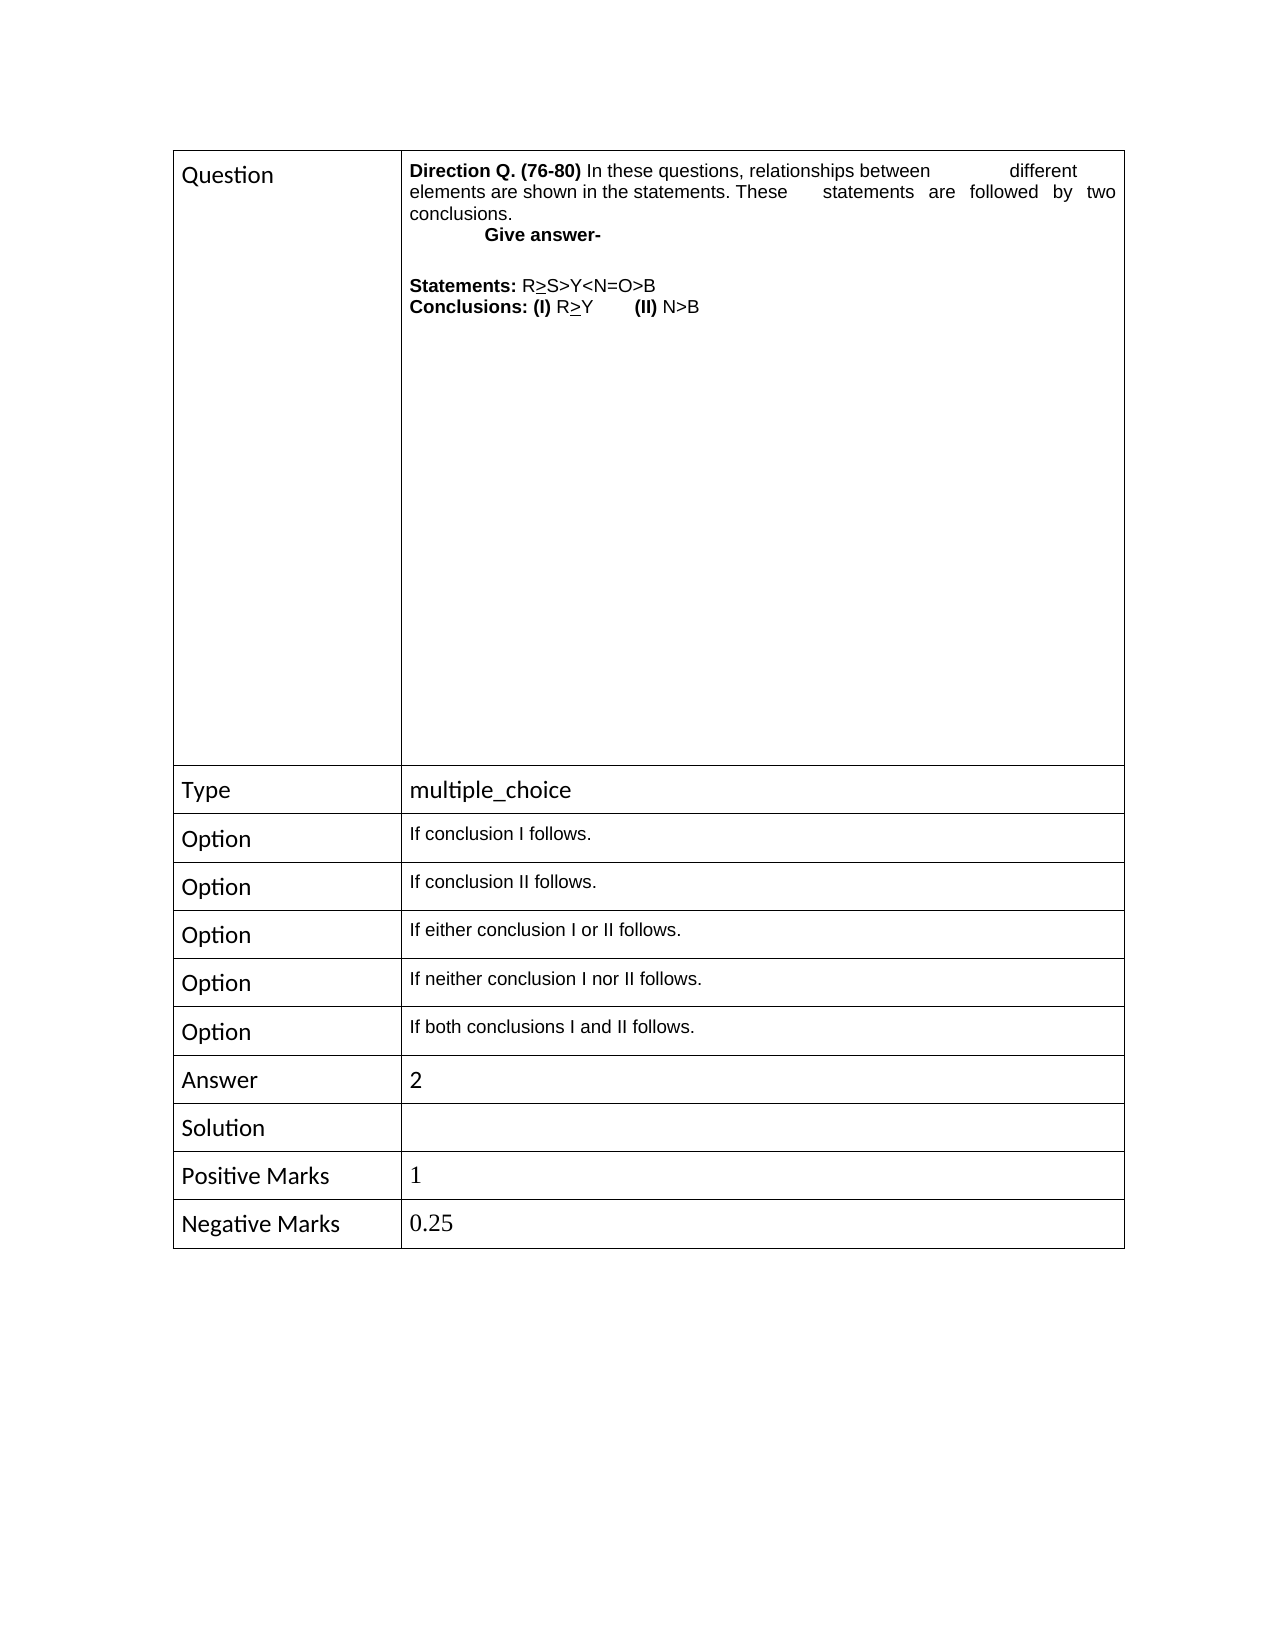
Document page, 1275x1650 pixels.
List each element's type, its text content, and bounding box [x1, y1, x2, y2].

table_cell If conclusion II follows. [402, 863, 1124, 910]
table_cell If neither conclusion I nor II follows. [402, 959, 1124, 1006]
table_cell If either conclusion I or II follows. [402, 911, 1124, 958]
table_cell Option [174, 959, 401, 1006]
table_cell Answer [174, 1056, 401, 1103]
table_header Question [174, 151, 401, 765]
table_cell [402, 1104, 1124, 1151]
table_cell Option [174, 911, 401, 958]
table_cell 0.25 [402, 1200, 1124, 1247]
table_cell Negative Marks [174, 1200, 401, 1247]
table_cell Option [174, 814, 401, 862]
table_cell Positive Marks [174, 1152, 401, 1199]
table_cell If conclusion I follows. [402, 814, 1124, 862]
table_cell Option [174, 1007, 401, 1054]
table_cell 2 [402, 1056, 1124, 1103]
table_cell Option [174, 863, 401, 910]
table_header Direction Q. (76-80) In these questions, relationships between different elements are shown in the statements. These statements are followed by two conclusions. Give answer- Statements: R>S>Y<N=O>B Conclusions: (I) R>Y (II) N>B [402, 151, 1124, 765]
table_cell multiple_choice [402, 766, 1124, 813]
table_cell Type [174, 766, 401, 813]
table_cell Solution [174, 1104, 401, 1151]
table_cell 1 [402, 1152, 1124, 1199]
table_cell If both conclusions I and II follows. [402, 1007, 1124, 1054]
